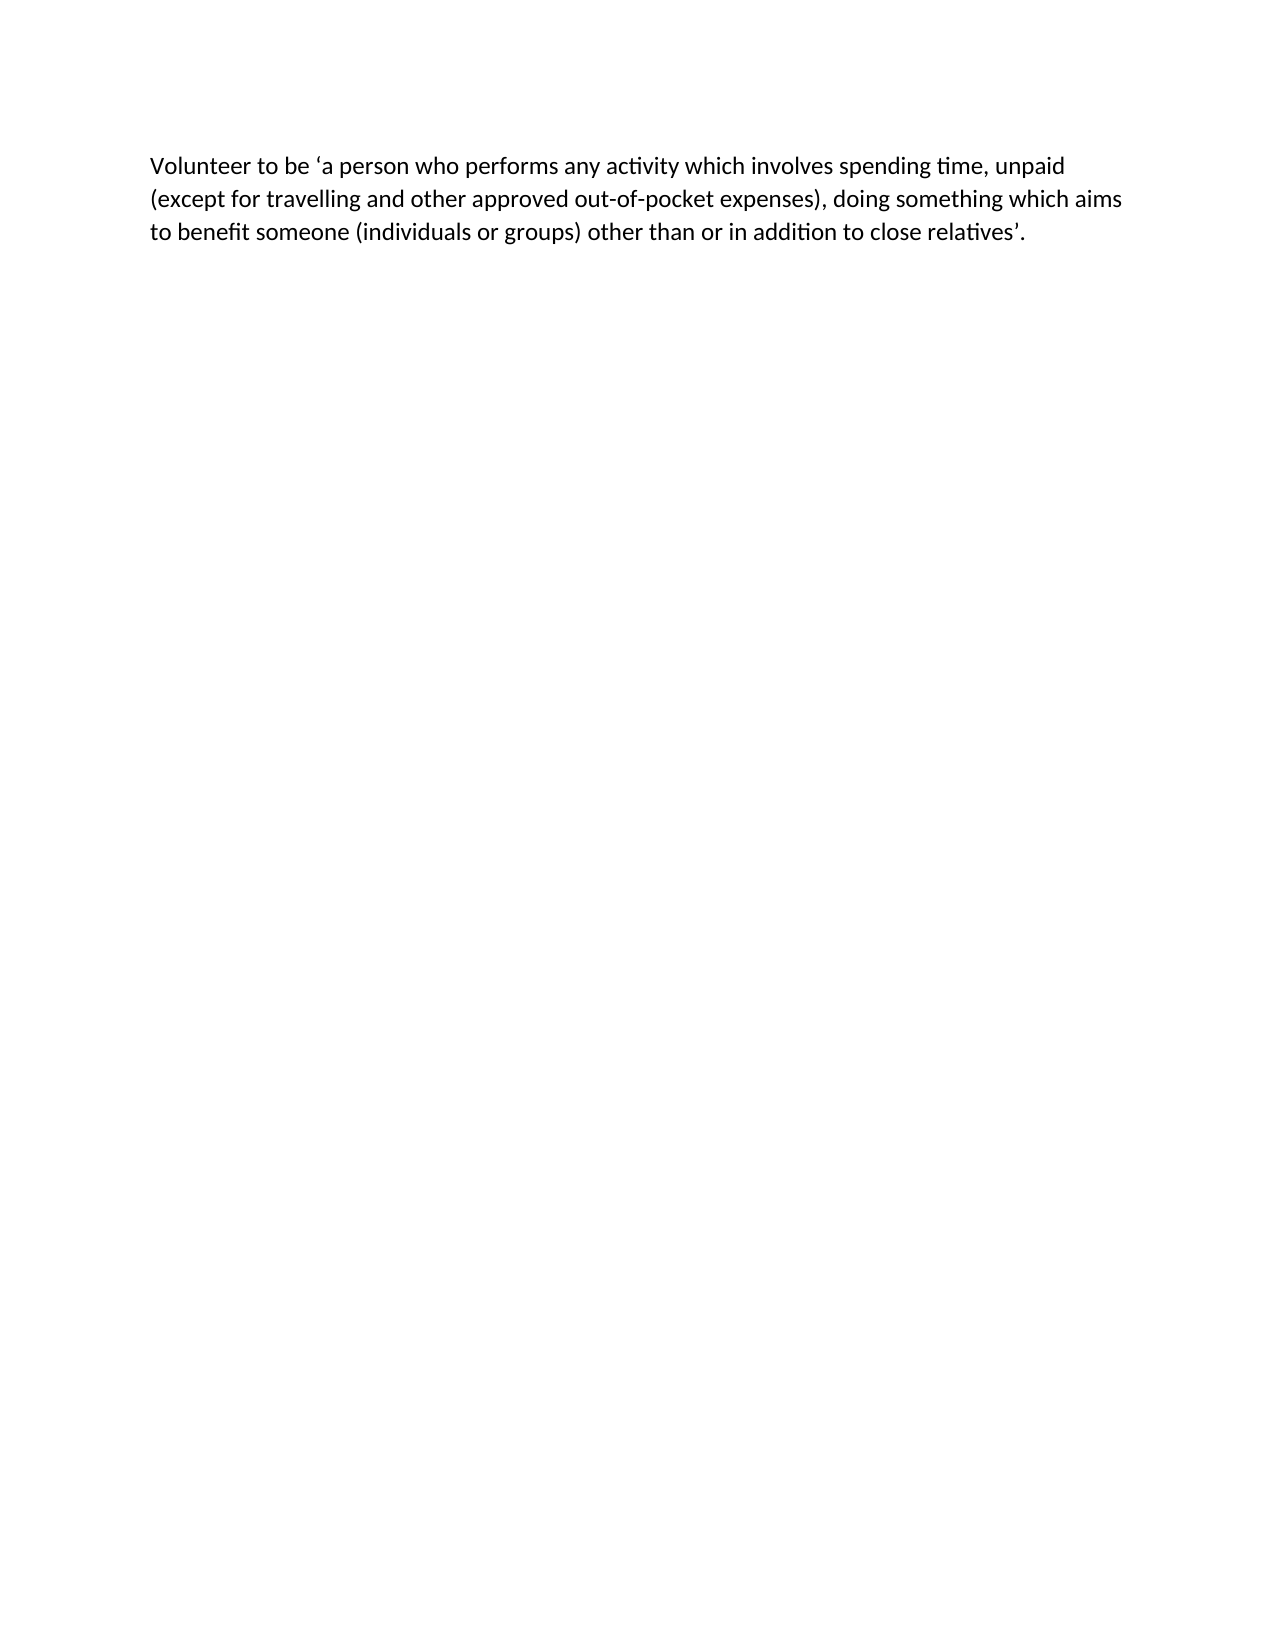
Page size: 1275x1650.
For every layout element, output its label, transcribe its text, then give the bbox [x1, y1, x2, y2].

text Volunteer to be ‘a person who performs any activity which involves spending time, unpaid (except for travelling and other approved out-of-pocket expenses), doing something which aims to benefit someone (individuals or groups) other than or in addition to close relatives’. [150, 150, 1125, 246]
